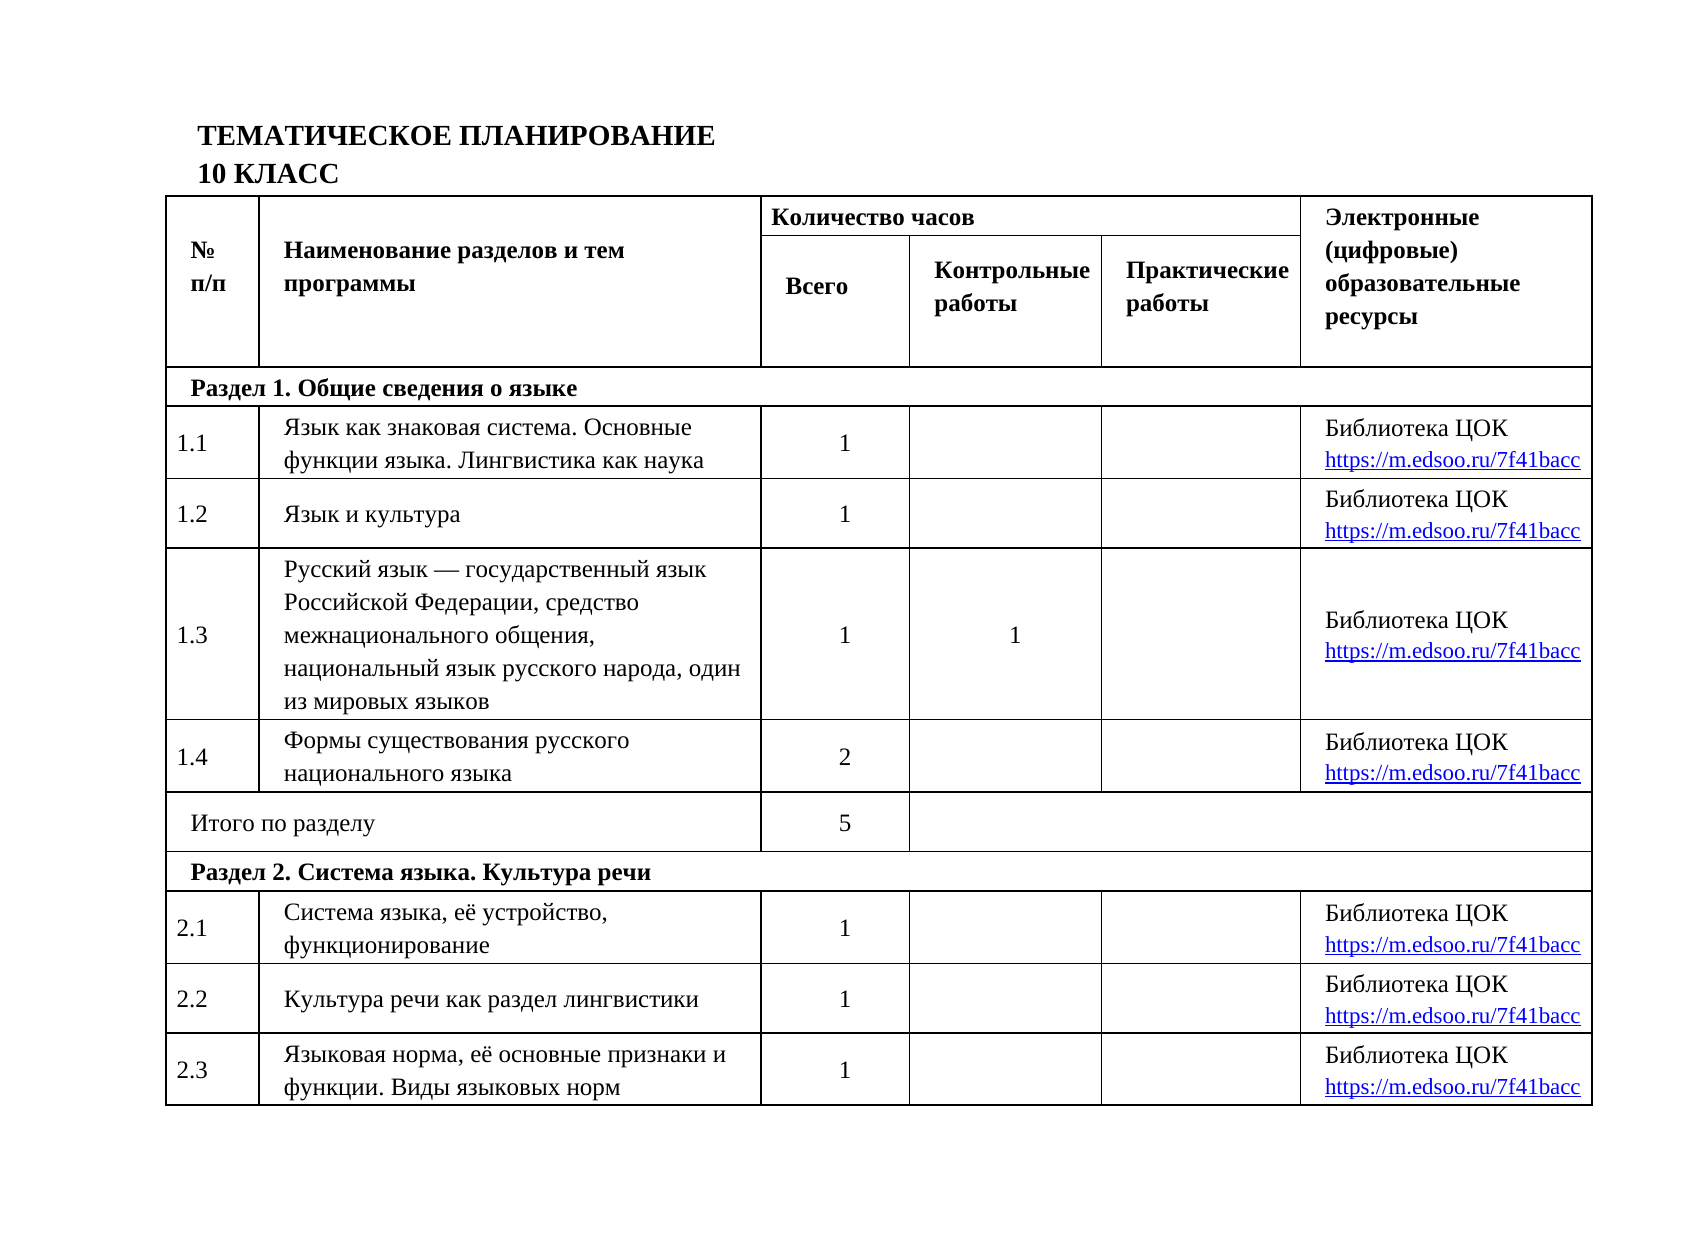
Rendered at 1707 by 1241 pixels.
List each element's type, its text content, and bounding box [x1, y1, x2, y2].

table_header № п/п [167, 197, 258, 366]
table_cell 1 [762, 479, 909, 547]
table_cell [910, 720, 1101, 791]
table_cell [1102, 479, 1300, 547]
table_cell Библиотека ЦОК https://m.edsoo.ru/7f41bacc [1301, 892, 1591, 962]
table_cell [910, 479, 1101, 547]
table_cell 1 [762, 892, 909, 962]
text ТЕМАТИЧЕСКОЕ ПЛАНИРОВАНИЕ [190, 118, 1618, 152]
table_cell 1.4 [167, 720, 258, 791]
table_cell Библиотека ЦОК https://m.edsoo.ru/7f41bacc [1301, 407, 1591, 478]
table_cell Итого по разделу [167, 793, 760, 851]
table_cell Библиотека ЦОК https://m.edsoo.ru/7f41bacc [1301, 479, 1591, 547]
table_cell [1102, 720, 1300, 791]
table_cell 1 [910, 549, 1101, 719]
table_cell Практические работы [1102, 236, 1300, 366]
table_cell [1301, 964, 1591, 1032]
table_cell 2.1 [167, 892, 258, 962]
table_cell Культура речи как раздел лингвистики [260, 964, 760, 1032]
table_header Количество часов [762, 197, 1300, 234]
table_cell [910, 407, 1101, 478]
table_cell 2.2 [167, 964, 258, 1032]
table_cell [1102, 407, 1300, 478]
table_header Электронные (цифровые) образовательные ресурсы [1301, 197, 1591, 366]
table_cell Система языка, её устройство, функционирование [260, 892, 760, 962]
text 10 КЛАСС [190, 157, 1618, 190]
table_cell 1 [762, 1034, 909, 1104]
table_cell Контрольные работы [910, 236, 1101, 366]
table_cell Всего [762, 236, 909, 366]
table_cell 1 [762, 407, 909, 478]
table_cell 1.3 [167, 549, 258, 719]
table_cell [1102, 1034, 1300, 1104]
table_cell Библиотека ЦОК https://m.edsoo.ru/7f41bacc [1301, 549, 1591, 719]
table_cell 1 [762, 549, 909, 719]
table_cell Языковая норма, её основные признаки и функции. Виды языковых норм [260, 1034, 760, 1104]
table_cell [910, 964, 1101, 1032]
table_cell [910, 892, 1101, 962]
table_cell 1 [762, 964, 909, 1032]
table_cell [1301, 1034, 1591, 1104]
table_cell Язык как знаковая система. Основные функции языка. Лингвистика как наука [260, 407, 760, 478]
table_cell 2 [762, 720, 909, 791]
table_cell Раздел 2. Система языка. Культура речи [167, 852, 1591, 890]
table_cell Библиотека ЦОК https://m.edsoo.ru/7f41bacc [1301, 720, 1591, 791]
table_cell 5 [762, 793, 909, 851]
table_cell 1.2 [167, 479, 258, 547]
table_cell Язык и культура [260, 479, 760, 547]
table_cell Формы существования русского национального языка [260, 720, 760, 791]
table_header Наименование разделов и тем программы [260, 197, 760, 366]
table_cell Раздел 1. Общие сведения о языке [167, 368, 1591, 405]
table_cell [1102, 964, 1300, 1032]
table_cell [1102, 549, 1300, 719]
table_cell Русский язык — государственный язык Российской Федерации, средство межнационального общения, национальный язык русского народа, один из мировых языков [260, 549, 760, 719]
table_cell [910, 793, 1591, 851]
table_cell [1102, 892, 1300, 962]
table_cell 2.3 [167, 1034, 258, 1104]
table_cell 1.1 [167, 407, 258, 478]
table_cell [910, 1034, 1101, 1104]
